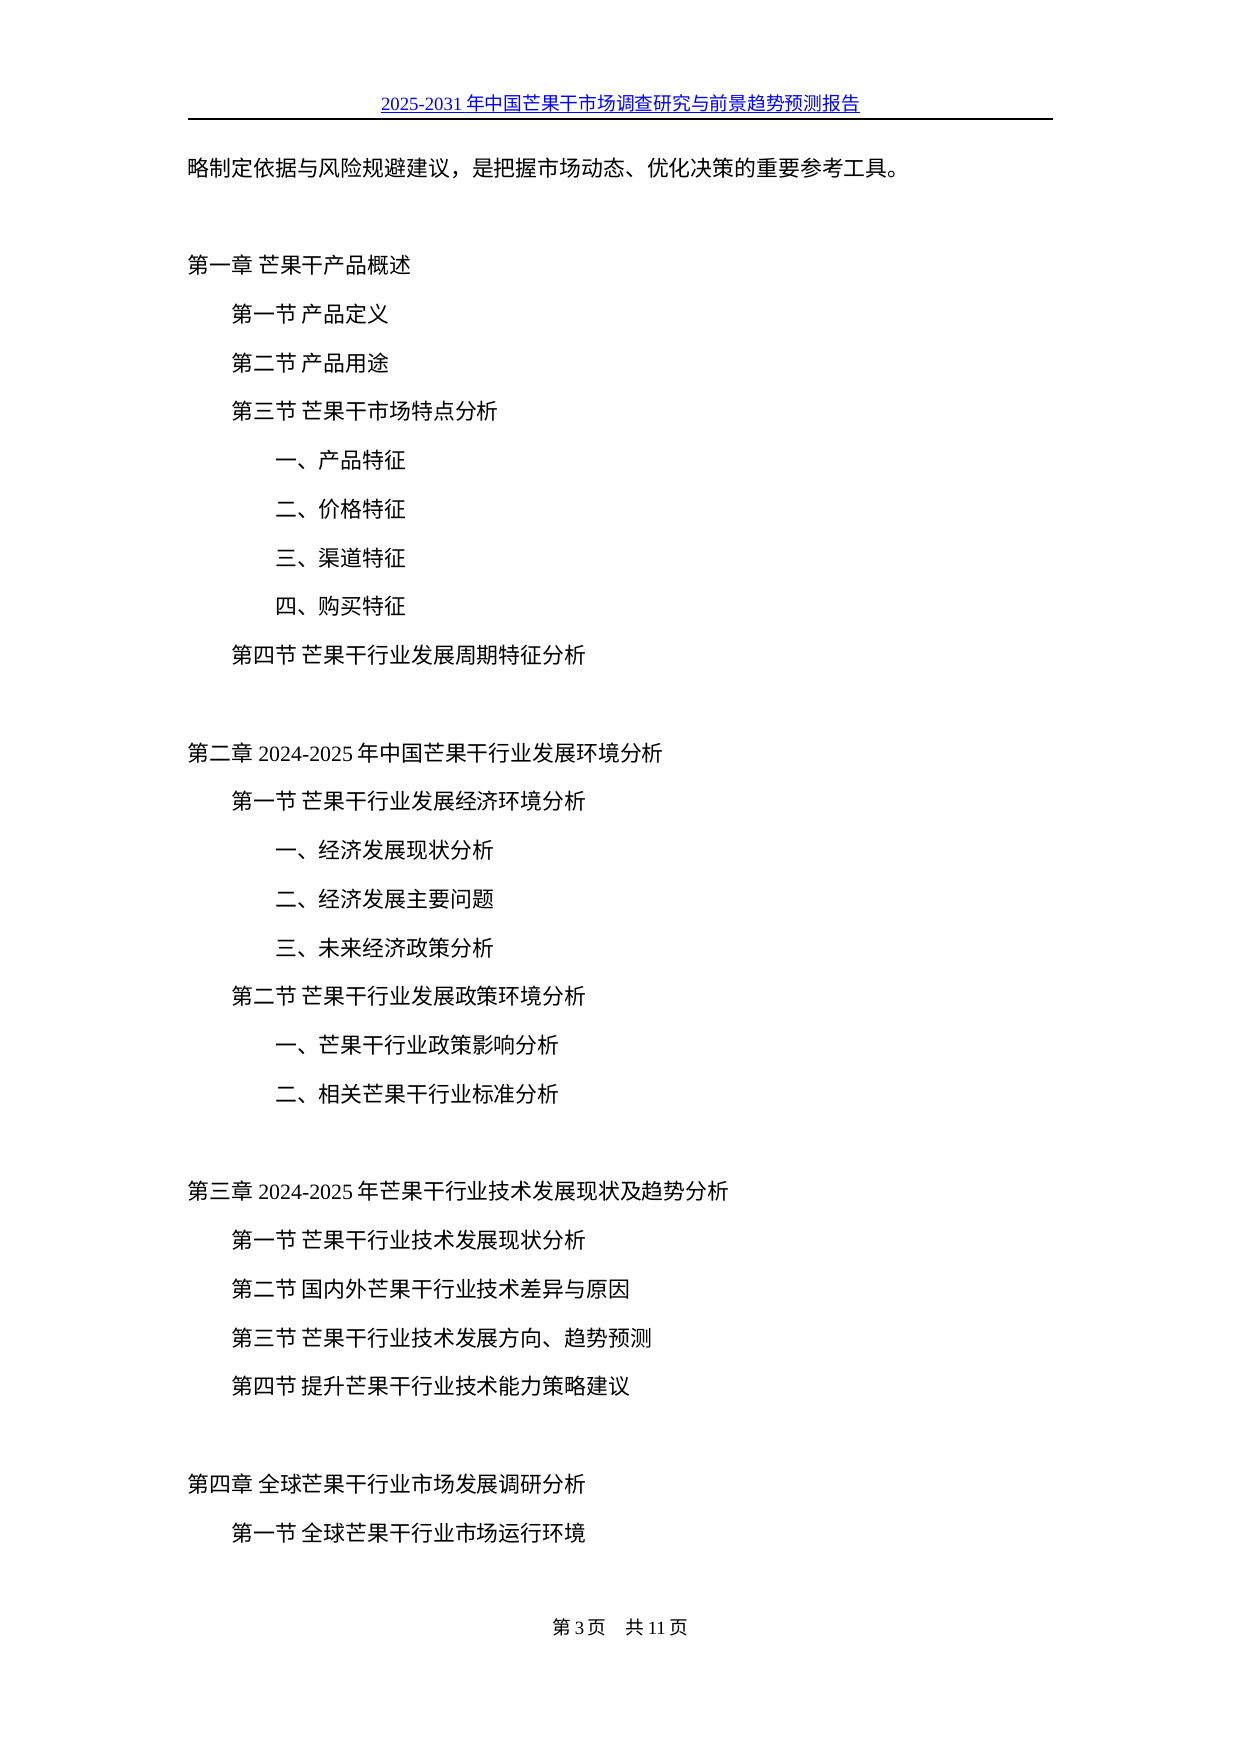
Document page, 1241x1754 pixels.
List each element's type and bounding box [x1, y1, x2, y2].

text [187, 150, 1053, 1548]
